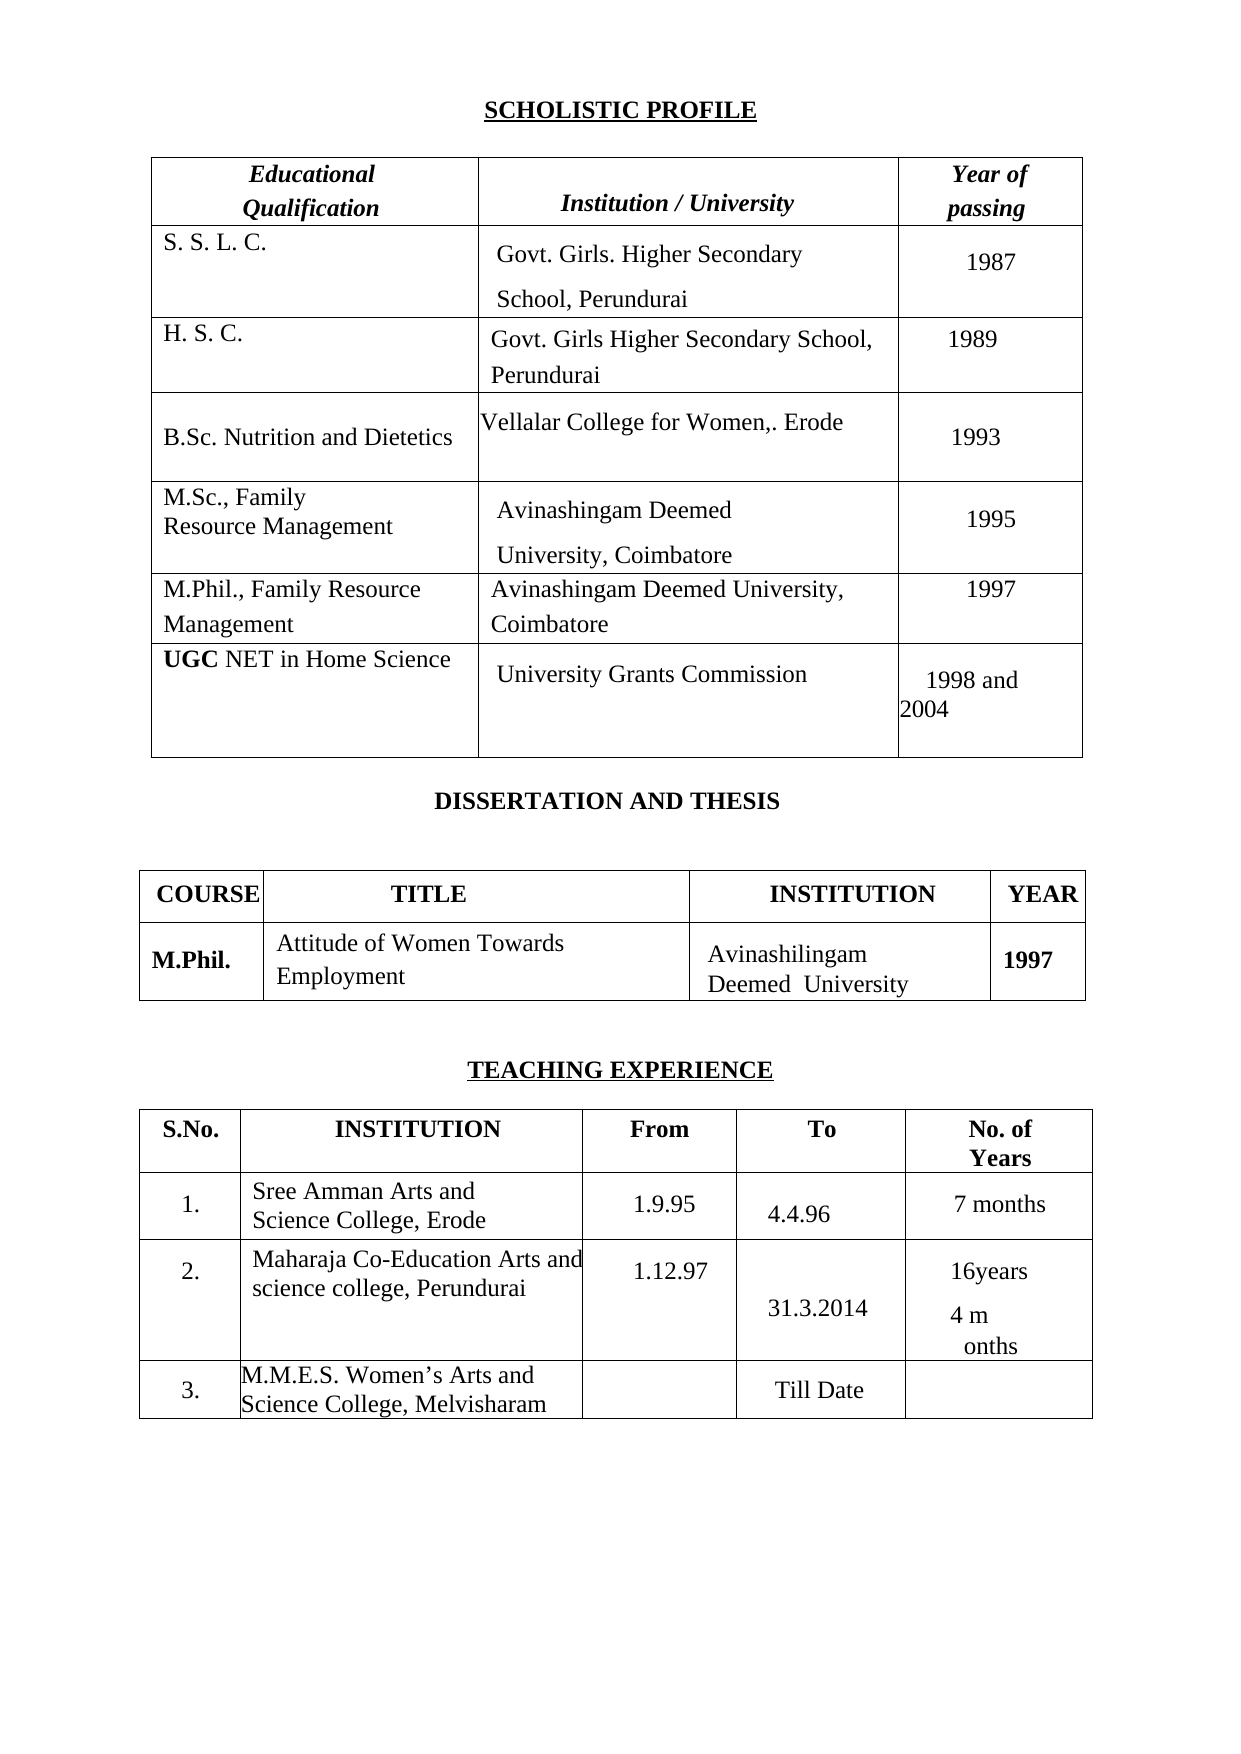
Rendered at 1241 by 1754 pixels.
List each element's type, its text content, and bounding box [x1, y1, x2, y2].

table_cell 1995 [899, 482, 1082, 573]
table_cell M.Sc., Family Resource Management [152, 482, 478, 573]
table_cell Avinashilingam Deemed University [690, 923, 990, 1000]
table_cell B.Sc. Nutrition and Dietetics [152, 393, 478, 481]
table_cell 1.12.97 [583, 1240, 736, 1359]
table_header INSTITUTION [241, 1110, 582, 1172]
text DISSERTATION AND THESIS [127, 786, 793, 815]
table_header From [583, 1110, 736, 1172]
table_cell Attitude of Women Towards Employment [264, 923, 689, 1000]
table_cell M.Phil., Family Resource Management [152, 574, 478, 643]
table_cell 1987 [899, 226, 1082, 317]
table_header To [737, 1110, 905, 1172]
table_header Year of passing [899, 158, 1082, 225]
table_header COURSE [140, 871, 263, 922]
table_cell M.M.E.S. Women’s Arts and Science College, Melvisharam [241, 1361, 582, 1418]
table_header INSTITUTION [690, 871, 990, 922]
table_cell 4.4.96 [737, 1173, 905, 1239]
table_header TITLE [264, 871, 689, 922]
table_cell Maharaja Co-Education Arts and science college, Perundurai [241, 1240, 582, 1359]
table_cell Avinashingam Deemed University, Coimbatore [479, 482, 898, 573]
table_header Educational Qualification [152, 158, 478, 225]
table_cell H. S. C. [152, 318, 478, 392]
table_cell 7 months [906, 1173, 1092, 1239]
table_cell M.Phil. [140, 923, 263, 1000]
table_cell S. S. L. C. [152, 226, 478, 317]
table_cell 1.9.95 [583, 1173, 736, 1239]
table_cell 3. [140, 1361, 240, 1418]
table_cell [906, 1361, 1092, 1418]
table_cell 1997 [991, 923, 1085, 1000]
table_header Institution / University [479, 158, 898, 225]
table_cell 2. [140, 1240, 240, 1359]
table_cell Govt. Girls. Higher Secondary School, Perundurai [479, 226, 898, 317]
table_cell [583, 1361, 736, 1418]
table_header S.No. [140, 1110, 240, 1172]
table_cell 1. [140, 1173, 240, 1239]
table_cell 31.3.2014 [737, 1240, 905, 1359]
table_cell Govt. Girls Higher Secondary School, Perundurai [479, 318, 898, 392]
table_cell Vellalar College for Women,. Erode [479, 393, 898, 481]
table_cell 1989 [899, 318, 1082, 392]
table_cell 16years 4 m onths [906, 1240, 1092, 1359]
table_cell 1998 and 2004 [899, 644, 1082, 757]
table_cell Avinashingam Deemed University, Coimbatore [479, 574, 898, 643]
table_cell University Grants Commission [479, 644, 898, 757]
table_cell UGC NET in Home Science [152, 644, 478, 757]
table_cell Sree Amman Arts and Science College, Erode [241, 1173, 582, 1239]
text TEACHING EXPERIENCE [432, 1055, 808, 1084]
table_cell 1993 [899, 393, 1082, 481]
table_header YEAR [991, 871, 1085, 922]
table_header No. of Years [906, 1110, 1092, 1172]
text SCHOLISTIC PROFILE [433, 95, 808, 124]
table_cell Till Date [737, 1361, 905, 1418]
table_cell 1997 [899, 574, 1082, 643]
